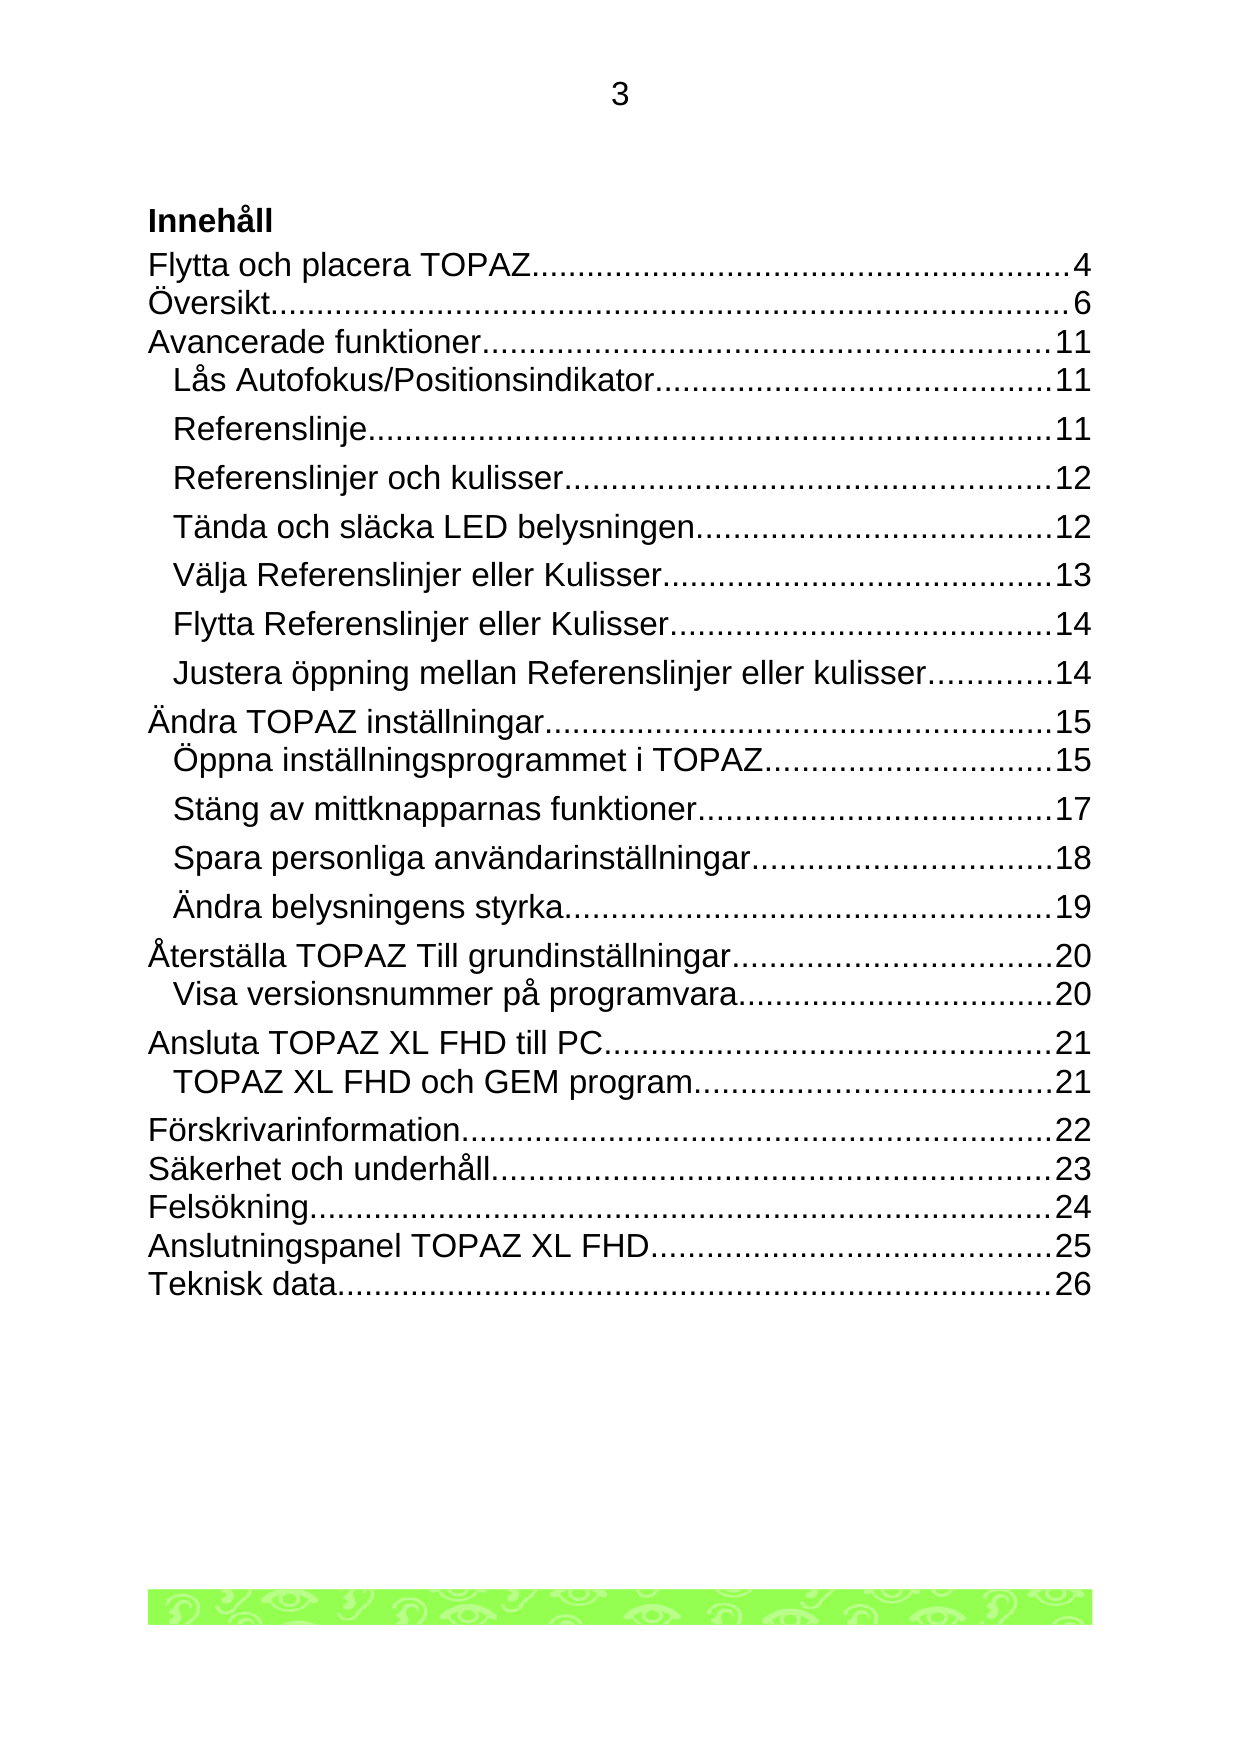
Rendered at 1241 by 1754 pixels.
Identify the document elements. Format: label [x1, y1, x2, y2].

picture [147, 1555, 1093, 1657]
